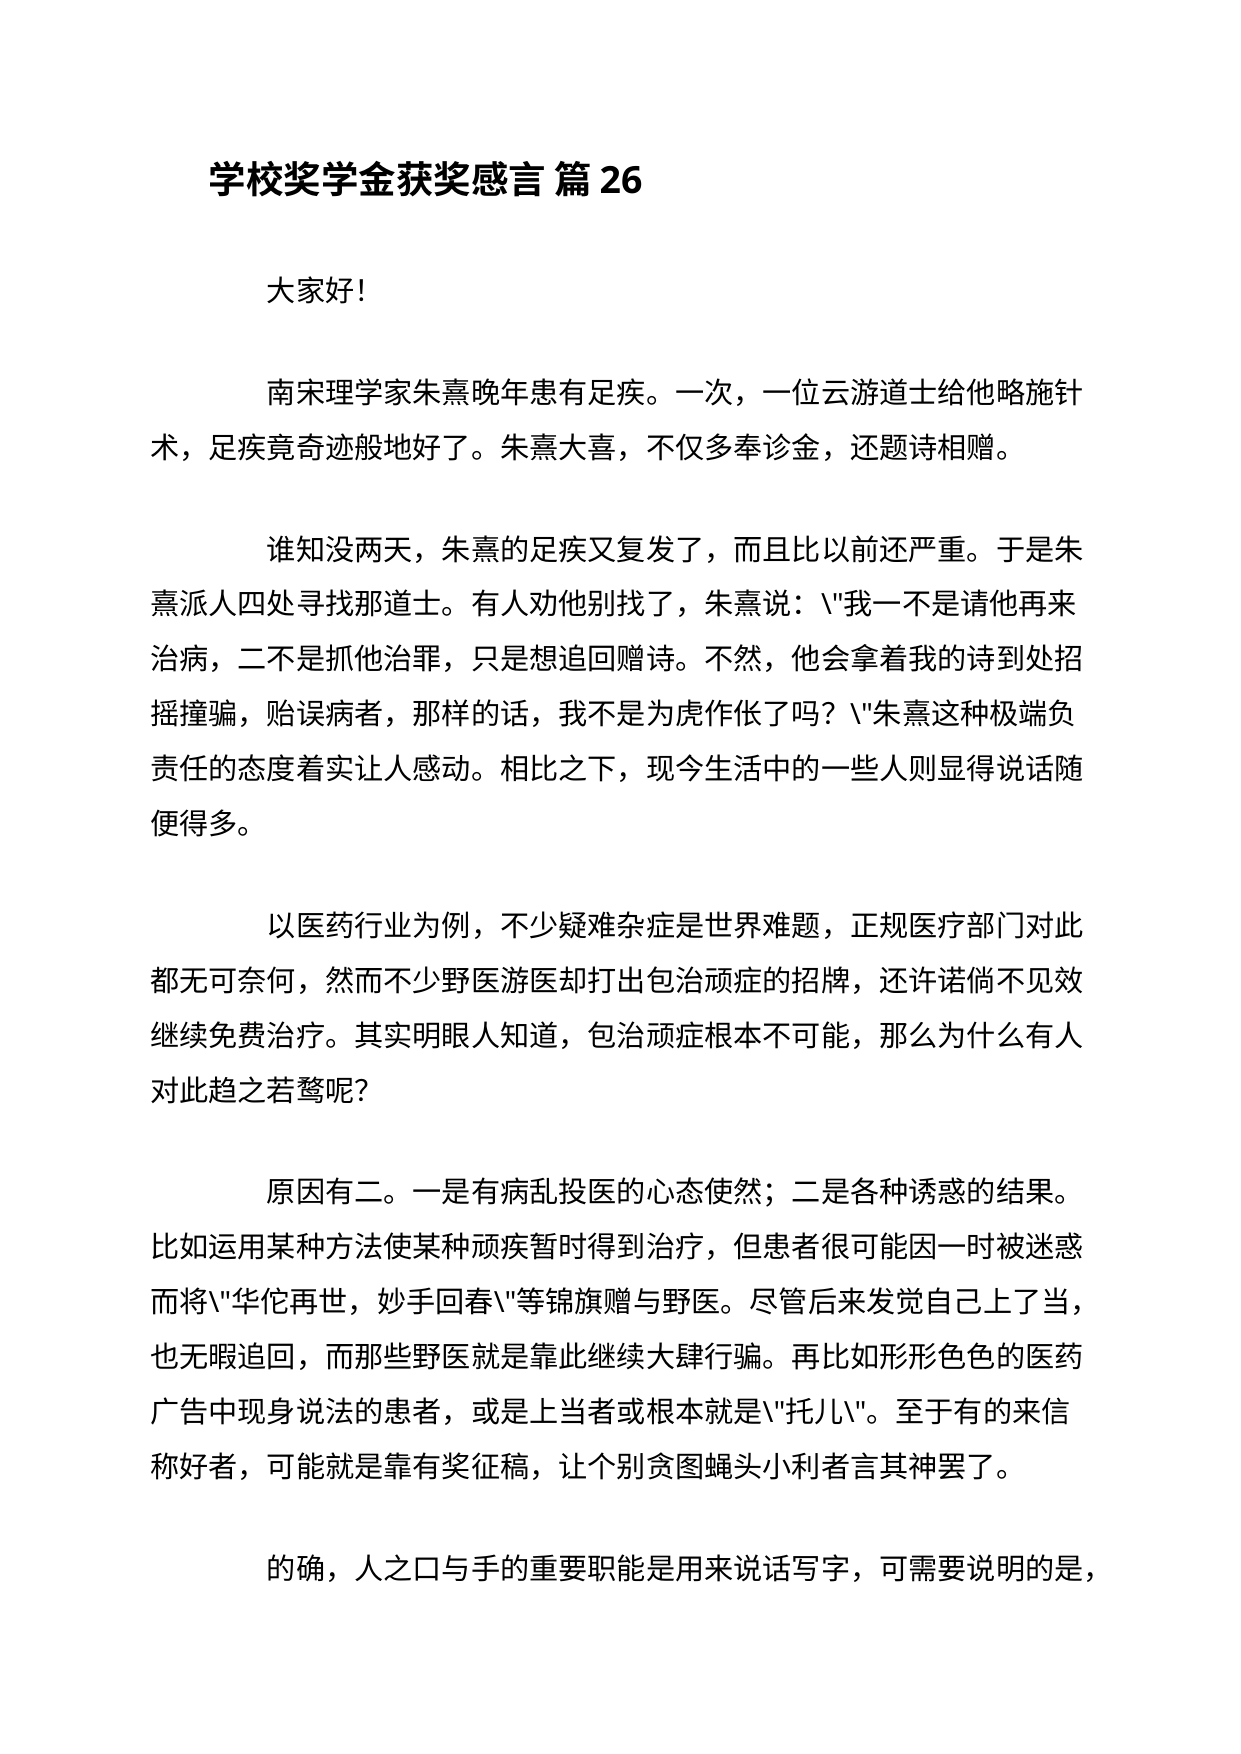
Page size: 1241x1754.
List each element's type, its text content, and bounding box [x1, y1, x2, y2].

text 学校奖学金获奖感言 篇26 [150, 150, 1090, 204]
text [150, 1545, 1090, 1588]
text 以医药行业为例，不少疑难杂症是世界难题，正规医疗部门对此都无可奈何，然而不少野医游医却打出包治顽症的招牌，还许诺倘不见效继续免费治疗。其实明眼人知道，包治顽症根本不可能，那么为什么有人对此趋之若鹜呢？ [150, 902, 1090, 1109]
text 南宋理学家朱熹晚年患有足疾。一次，一位云游道士给他略施针术，足疾竟奇迹般地好了。朱熹大喜，不仅多奉诊金，还题诗相赠。 [150, 369, 1090, 467]
text 原因有二。一是有病乱投医的心态使然；二是各种诱惑的结果。比如运用某种方法使某种顽疾暂时得到治疗，但患者很可能因一时被迷惑而将\"华佗再世，妙手回春\"等锦旗赠与野医。尽管后来发觉自己上了当，也无暇追回，而那些野医就是靠此继续大肆行骗。再比如形形色色的医药广告中现身说法的患者，或是上当者或根本就是\"托儿\"。至于有的来信称好者，可能就是靠有奖征稿，让个别贪图蝇头小利者言其神罢了。 [150, 1169, 1090, 1486]
text 谁知没两天，朱熹的足疾又复发了，而且比以前还严重。于是朱熹派人四处寻找那道士。有人劝他别找了，朱熹说：\"我一不是请他再来治病，二不是抓他治罪，只是想追回赠诗。不然，他会拿着我的诗到处招摇撞骗，贻误病者，那样的话，我不是为虎作伥了吗？\"朱熹这种极端负责任的态度着实让人感动。相比之下，现今生活中的一些人则显得说话随便得多。 [150, 526, 1090, 843]
text 大家好！ [150, 268, 1090, 310]
